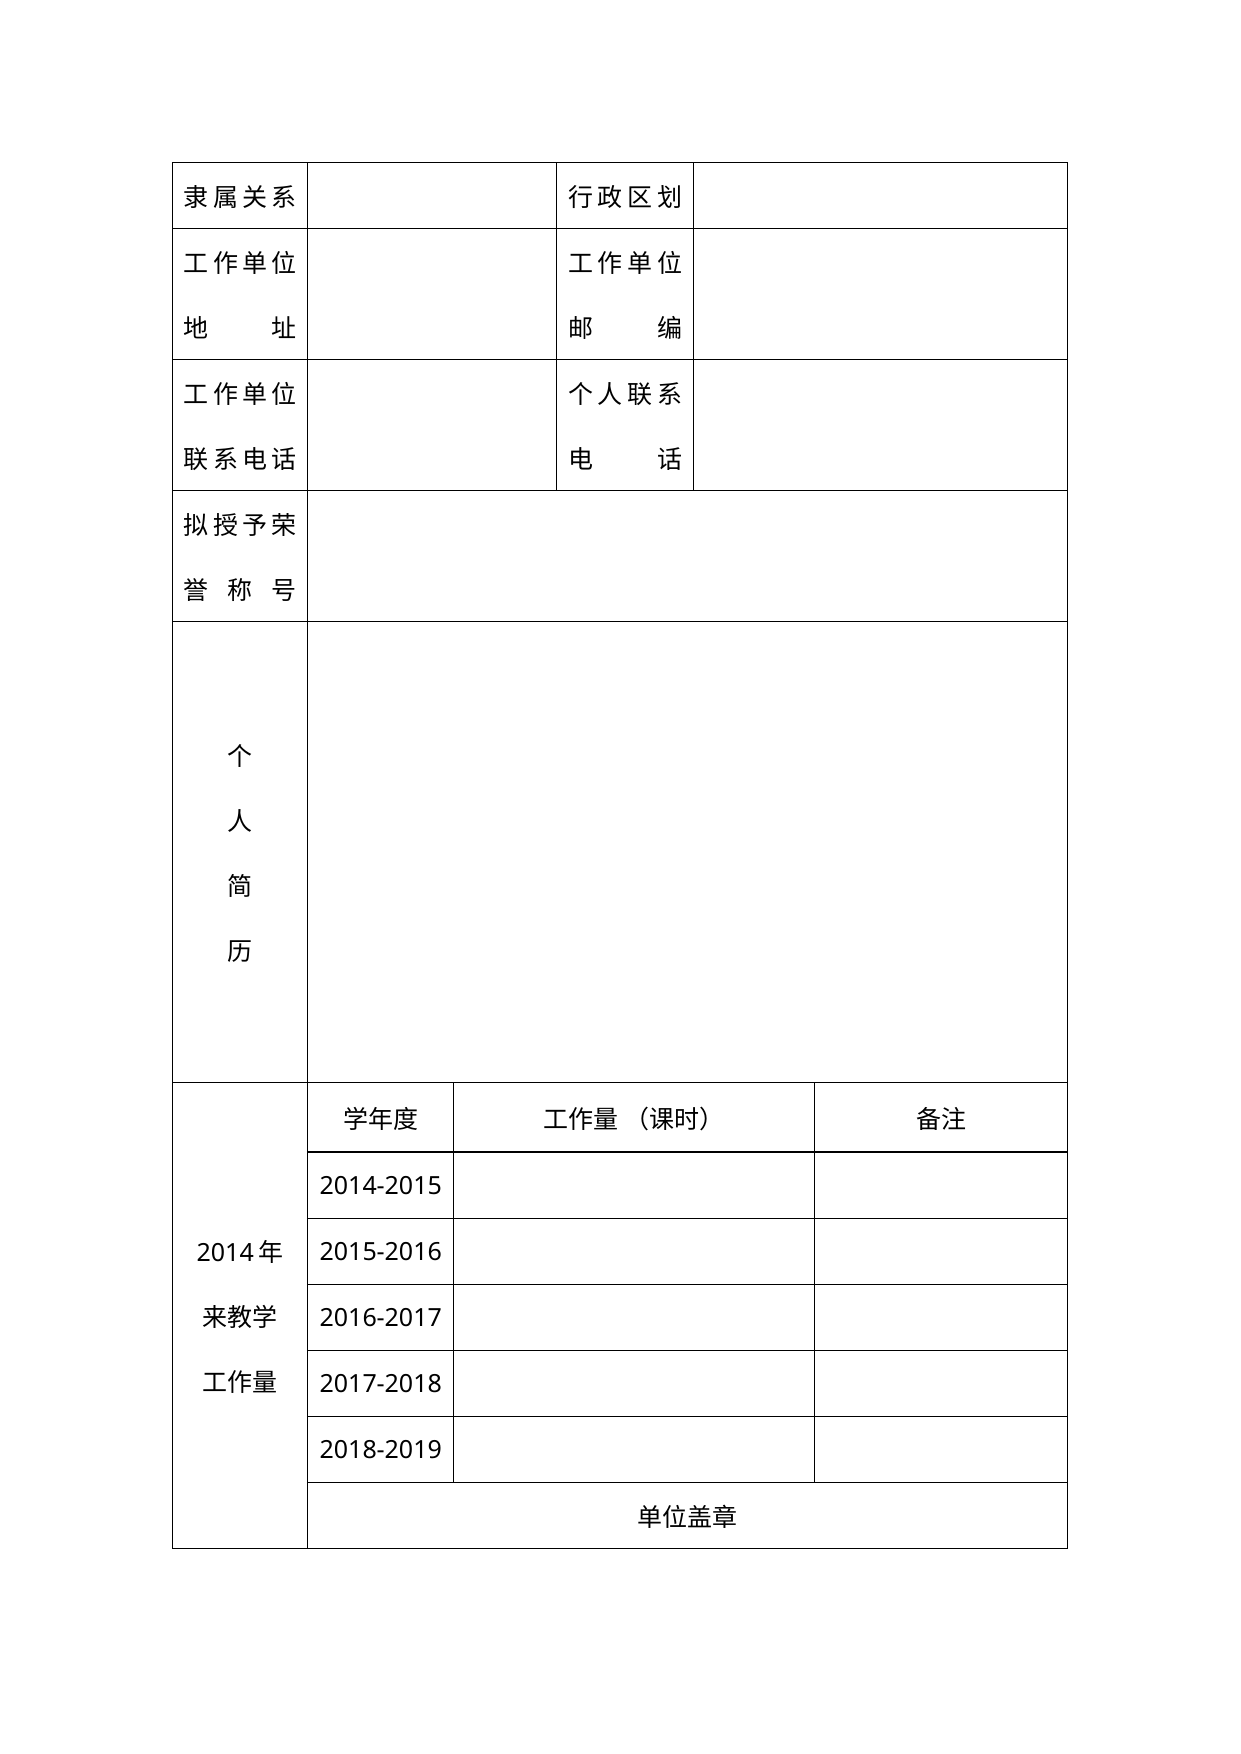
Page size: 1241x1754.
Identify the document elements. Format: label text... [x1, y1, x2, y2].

table_cell 工作量 （课时） [454, 1083, 814, 1151]
table_cell [308, 163, 556, 228]
table_cell [454, 1153, 814, 1217]
table_cell 2018-2019 [308, 1417, 453, 1482]
table_cell [694, 163, 1067, 228]
table_cell 工作单位 隶属关系 [173, 163, 307, 228]
table_cell 2016-2017 [308, 1285, 453, 1349]
table_cell [454, 1417, 814, 1482]
table_cell [815, 1417, 1067, 1482]
table_cell [694, 360, 1067, 490]
table_cell [454, 1351, 814, 1416]
table_cell 工作单位 邮编 [557, 229, 693, 359]
table_cell [308, 622, 1067, 1082]
table_cell 学年度 [308, 1083, 453, 1151]
table_cell 工作单位 行政区划 [557, 163, 693, 228]
table_cell 备注 [815, 1083, 1067, 1151]
table_cell 工作单位联系电话 [173, 360, 307, 490]
table_cell [454, 1219, 814, 1283]
table_cell [308, 229, 556, 359]
table_cell 2015-2016 [308, 1219, 453, 1283]
table_cell 个人联系电话 [557, 360, 693, 490]
table_cell [815, 1153, 1067, 1217]
table_cell 单位盖章 [308, 1483, 1067, 1548]
table_cell [815, 1219, 1067, 1283]
table_cell 工作单位 地址 [173, 229, 307, 359]
table_cell 2014-2015 [308, 1153, 453, 1217]
table_cell 2014年 来教学 工作量 [173, 1083, 307, 1548]
table_cell 2017-2018 [308, 1351, 453, 1416]
table_cell [308, 360, 556, 490]
table_cell [454, 1285, 814, 1349]
table_cell [308, 491, 1067, 621]
table_cell [694, 229, 1067, 359]
table_cell 拟授予荣誉称号 [173, 491, 307, 621]
table_cell [815, 1351, 1067, 1416]
table_cell [815, 1285, 1067, 1349]
table_cell 个 人 简 历 [173, 622, 307, 1082]
